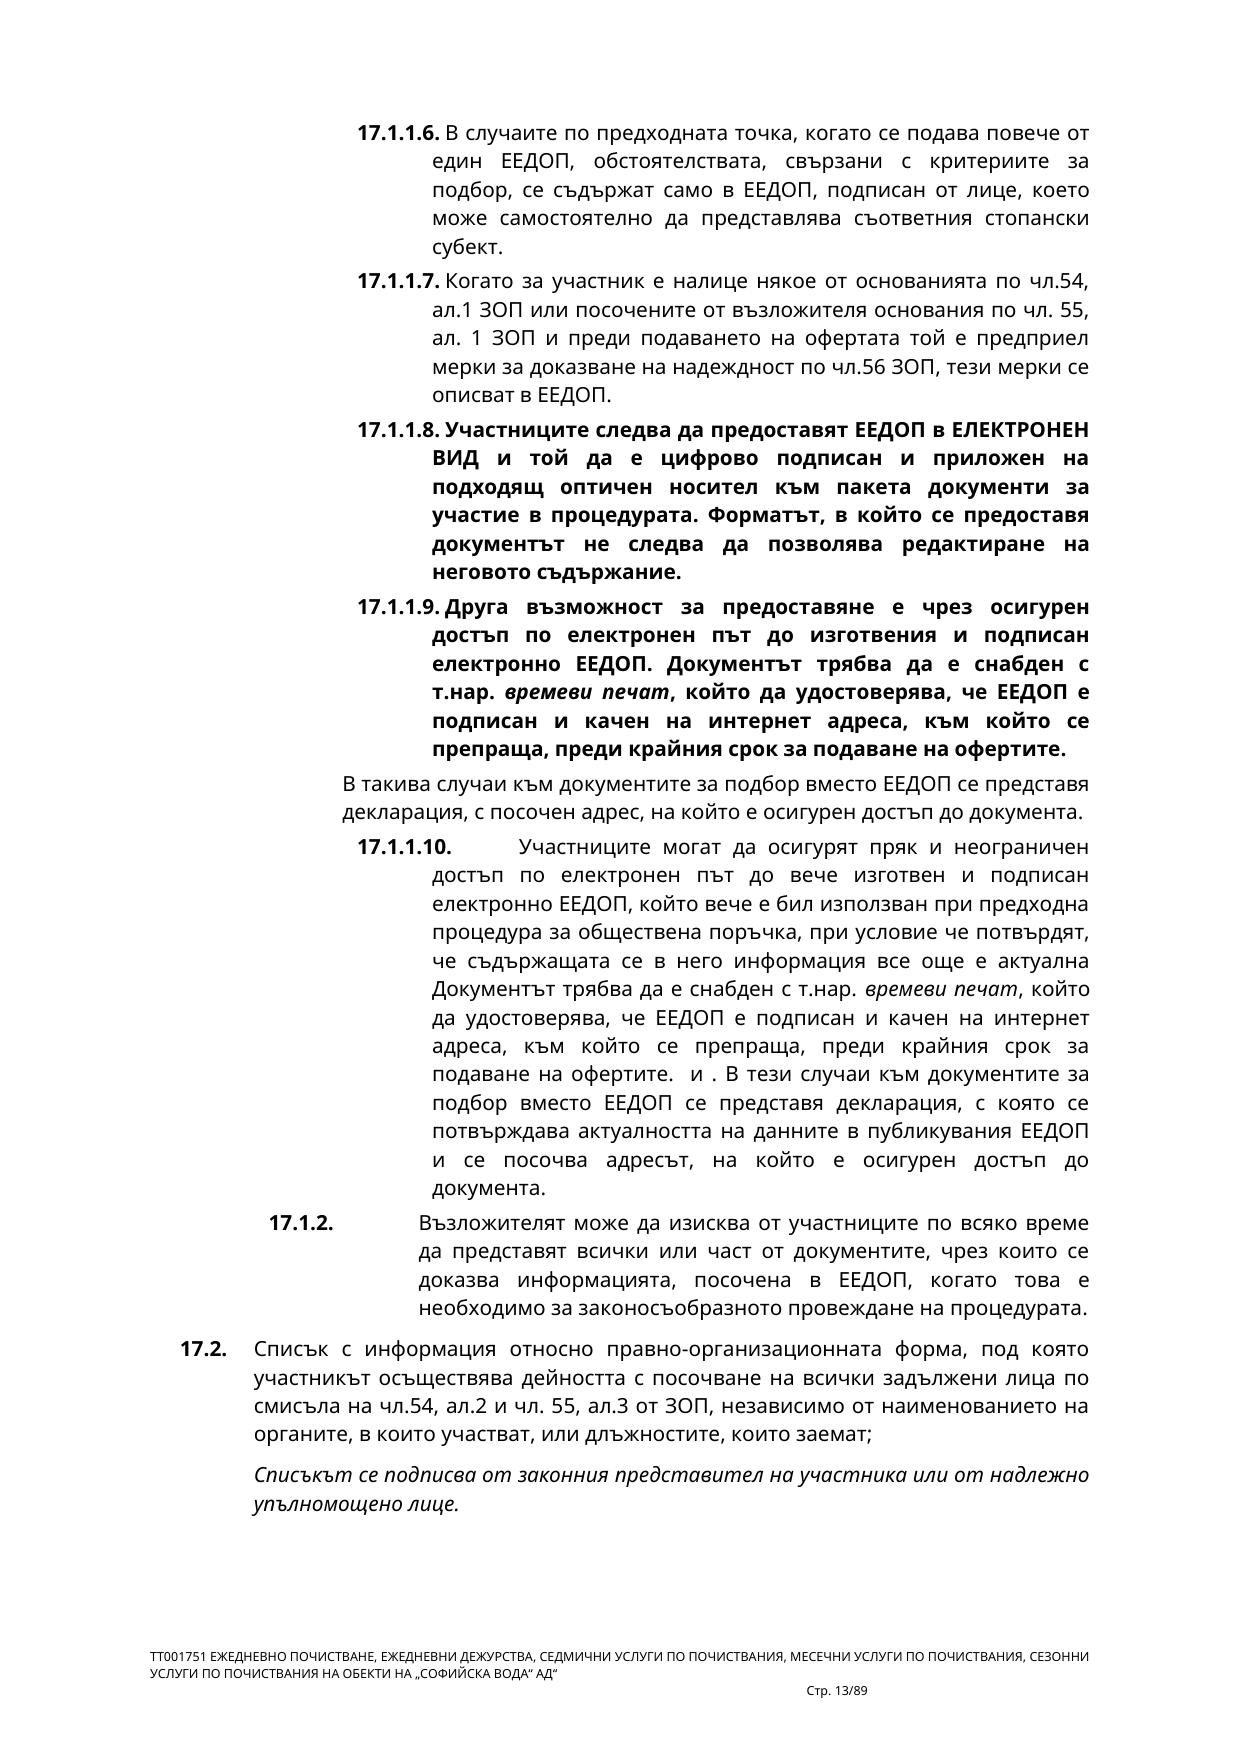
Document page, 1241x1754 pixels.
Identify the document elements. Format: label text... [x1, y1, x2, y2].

list В случаите по предходната точка, когато се подава повече от един ЕЕДОП, обстоятелствата, свързани с критериите за подбор, се съдържат само в ЕЕДОП, подписан от лице, което може самостоятелно да представлява съответния стопански субект. [357, 118, 1090, 260]
text Списъкът се подписва от законния представител на участника или от надлежно упълномощено лице. [253, 1460, 1090, 1517]
list Участниците могат да осигурят пряк и неограничен достъп по електронен път до вече изготвен и подписан електронно ЕЕДОП, който вече е бил използван при предходна процедура за обществена поръчка, при условие че потвърдят, че съдържащата се в него информация все още е актуална Документът трябва да е снабден с т.нар. времеви печат, който да удостоверява, че ЕЕДОП е подписан и качен на интернет адреса, към който се препраща, преди крайния срок за подаване на офертите. и . В тези случаи към документите за подбор вместо ЕЕДОП се представя декларация, с която се потвърждава актуалността на данните в публикувания ЕЕДОП и се посочва адресът, на който е осигурен достъп до документа. [357, 832, 1090, 1202]
list Възложителят може да изисква от участниците по всяко време да представят всички или част от документите, чрез които се доказва информацията, посочена в ЕЕДОП, когато това е необходимо за законосъобразното провеждане на процедурата. [268, 1208, 1090, 1322]
list Когато за участник е налице някое от основанията по чл.54, ал.1 ЗОП или посочените от възложителя основания по чл. 55, ал. 1 ЗОП и преди подаването на офертата той е предприел мерки за доказване на надеждност по чл.56 ЗОП, тези мерки се описват в ЕЕДОП. [357, 267, 1090, 409]
list Друга възможност за предоставяне е чрез осигурен достъп по електронен път до изготвения и подписан електронно ЕЕДОП. Документът трябва да е снабден с т.нар. времеви печат, който да удостоверява, че ЕЕДОП е подписан и качен на интернет адреса, към който се препраща, преди крайния срок за подаване на офертите. [357, 592, 1090, 763]
list Списък с информация относно правно-организационната форма, под която участникът осъществява дейността с посочване на всички задължени лица по смисъла на чл.54, ал.2 и чл. 55, ал.3 от ЗОП, независимо от наименованието на органите, в които участват, или длъжностите, които заемат; [179, 1334, 1090, 1448]
text В такива случаи към документите за подбор вместо ЕЕДОП се представя декларация, с посочен адрес, на който е осигурен достъп до документа. [342, 769, 1090, 826]
list Участниците следва да предоставят ЕЕДОП в ЕЛЕКТРОНЕН ВИД и той да е цифрово подписан и приложен на подходящ оптичен носител към пакета документи за участие в процедурата. Форматът, в който се предоставя документът не следва да позволява редактиране на неговото съдържание. [357, 415, 1090, 586]
